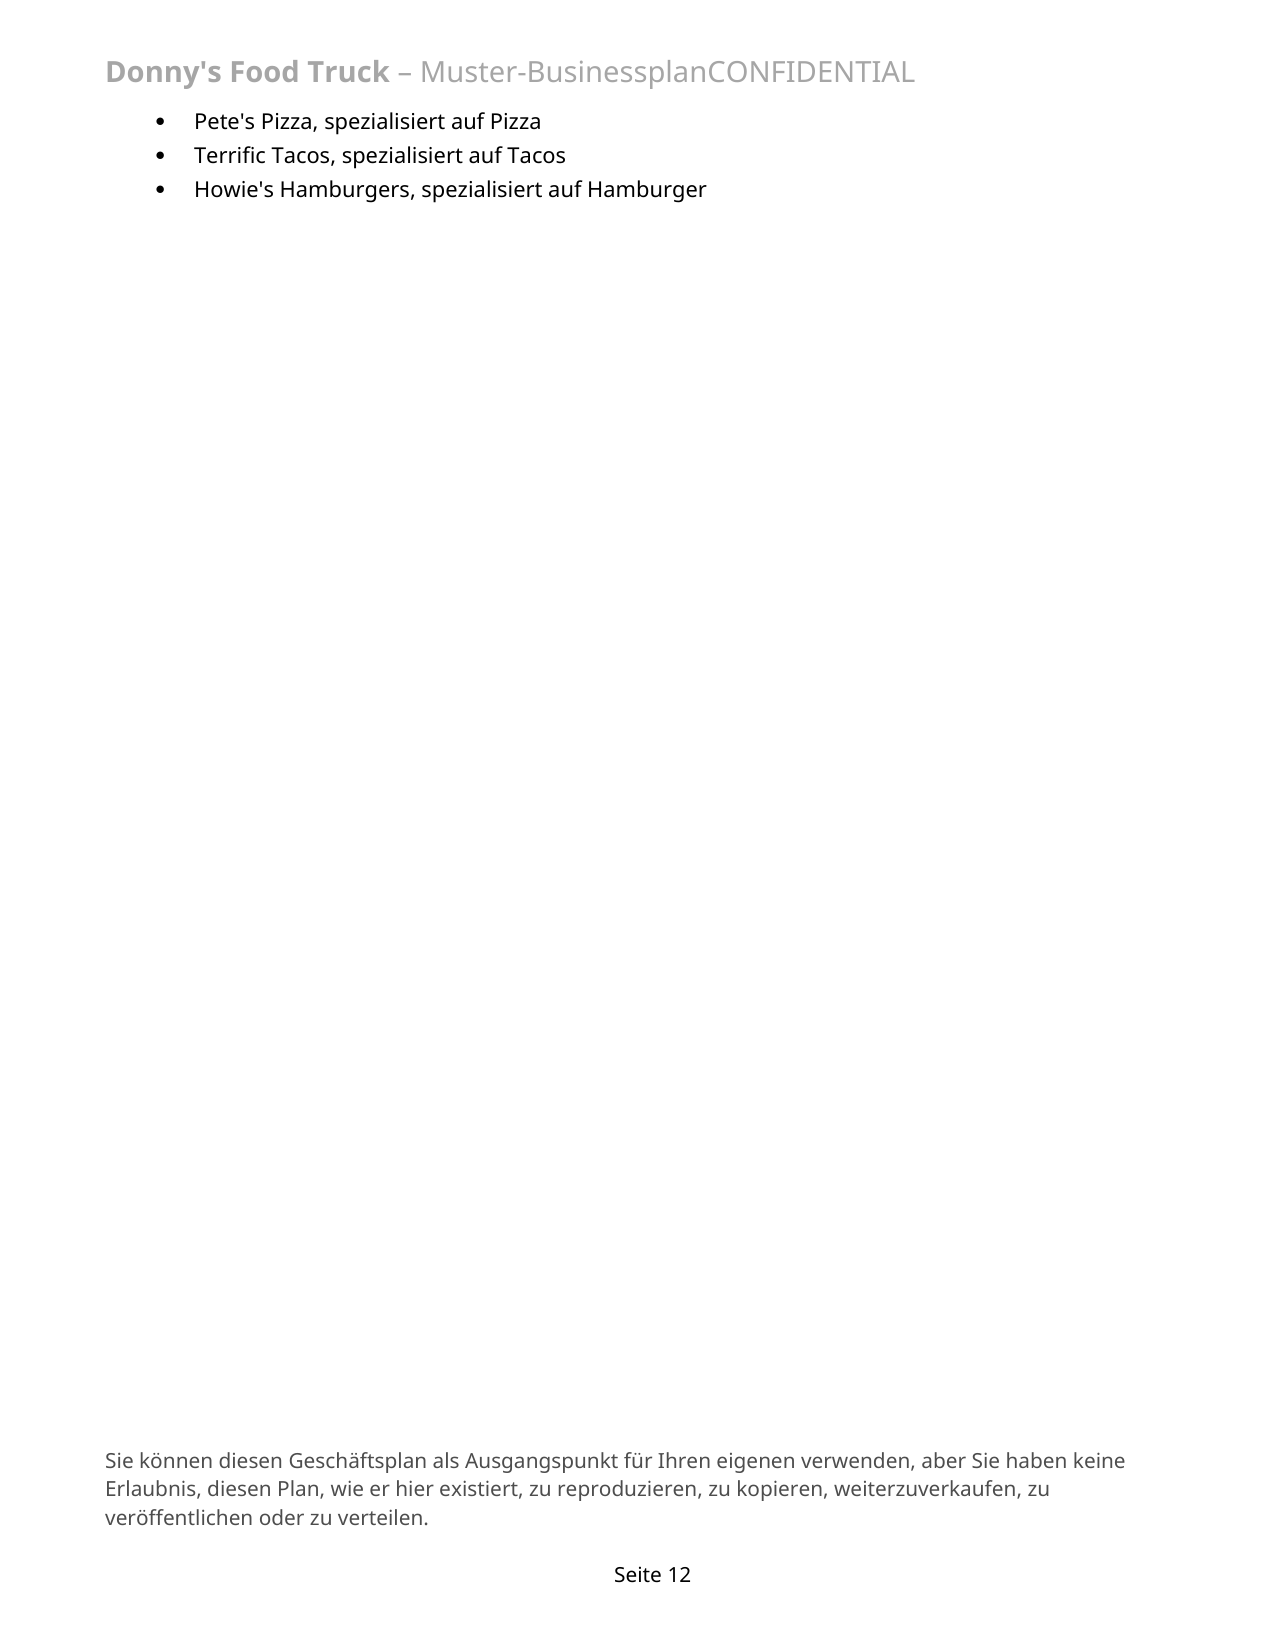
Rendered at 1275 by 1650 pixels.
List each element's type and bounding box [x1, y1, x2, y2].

table_header [104, 91, 1182, 252]
